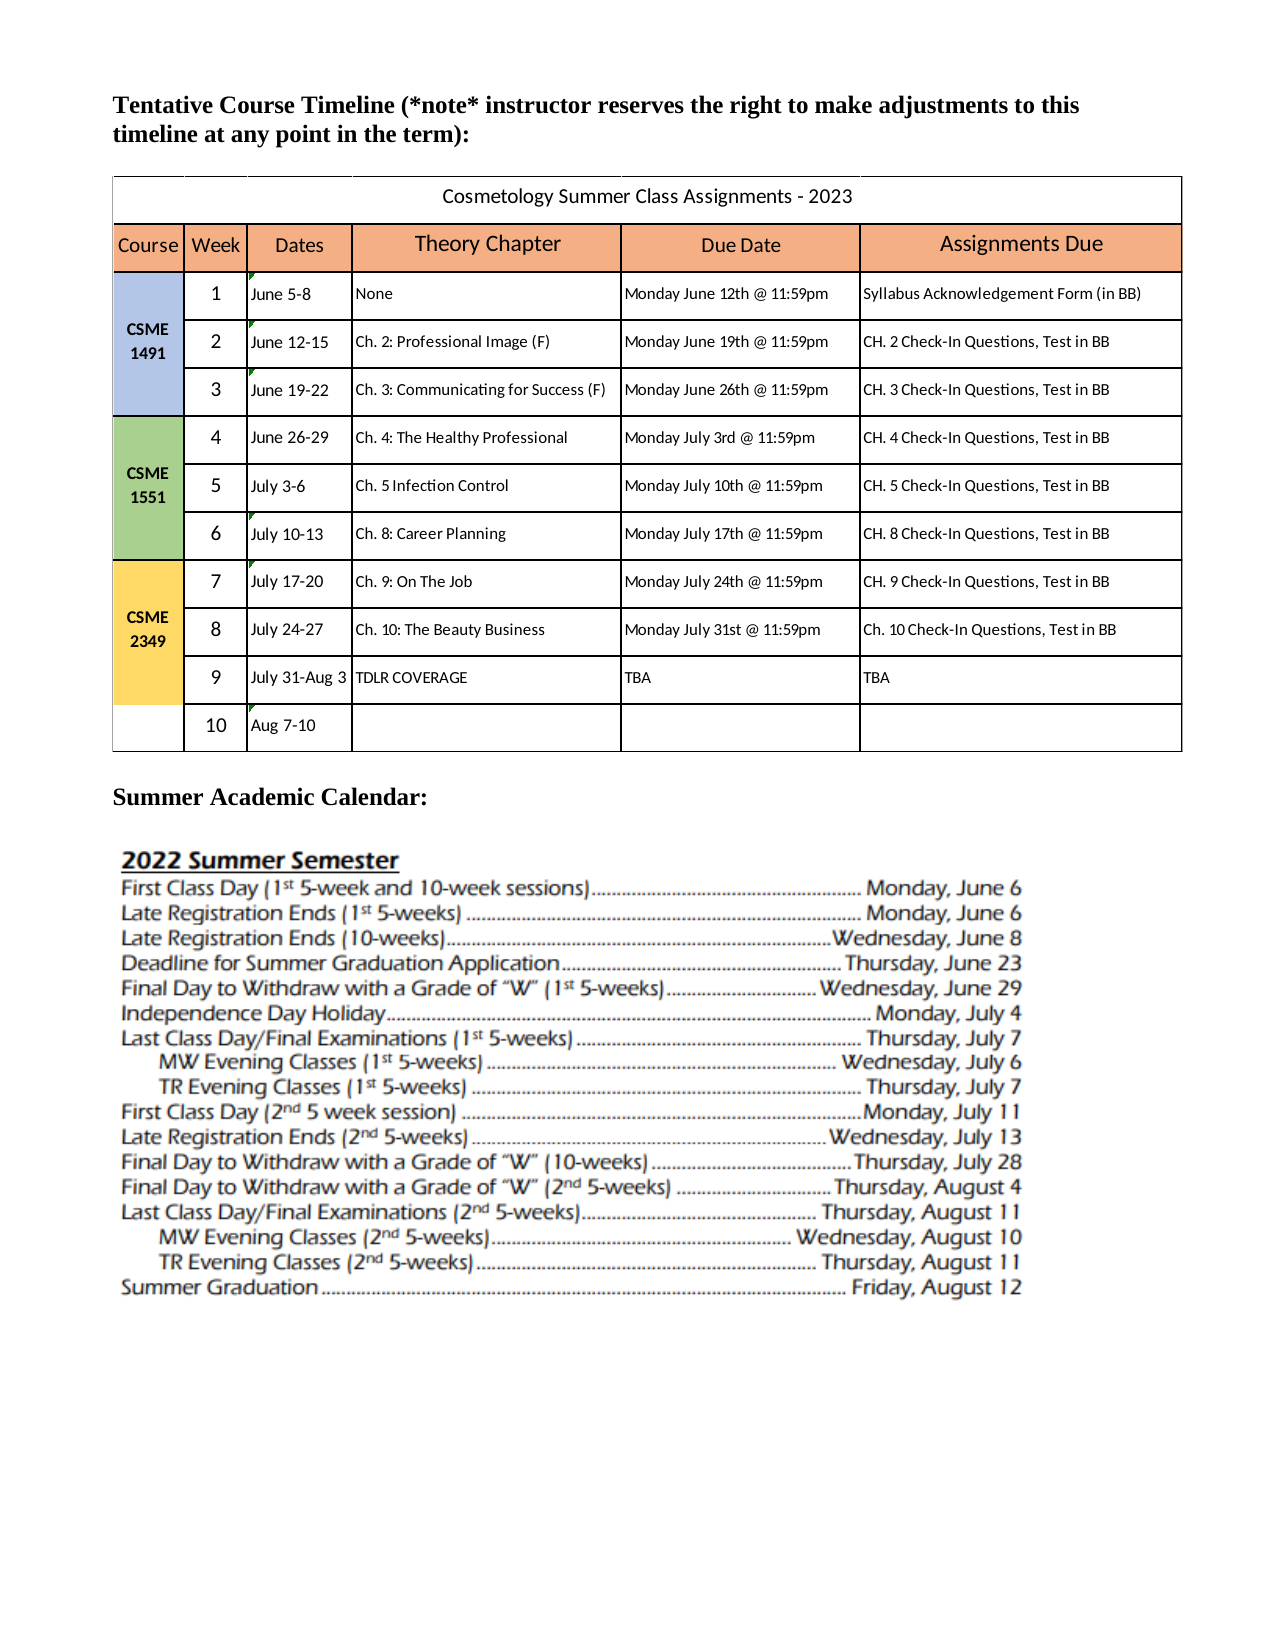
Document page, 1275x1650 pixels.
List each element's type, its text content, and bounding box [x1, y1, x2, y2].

text Tentative Course Timeline (*note* instructor reserves the right to make adjustments to this timeline at any point in the term): [112, 90, 1158, 147]
picture [112, 839, 1038, 1318]
text Summer Academic Calendar: [112, 782, 1158, 811]
